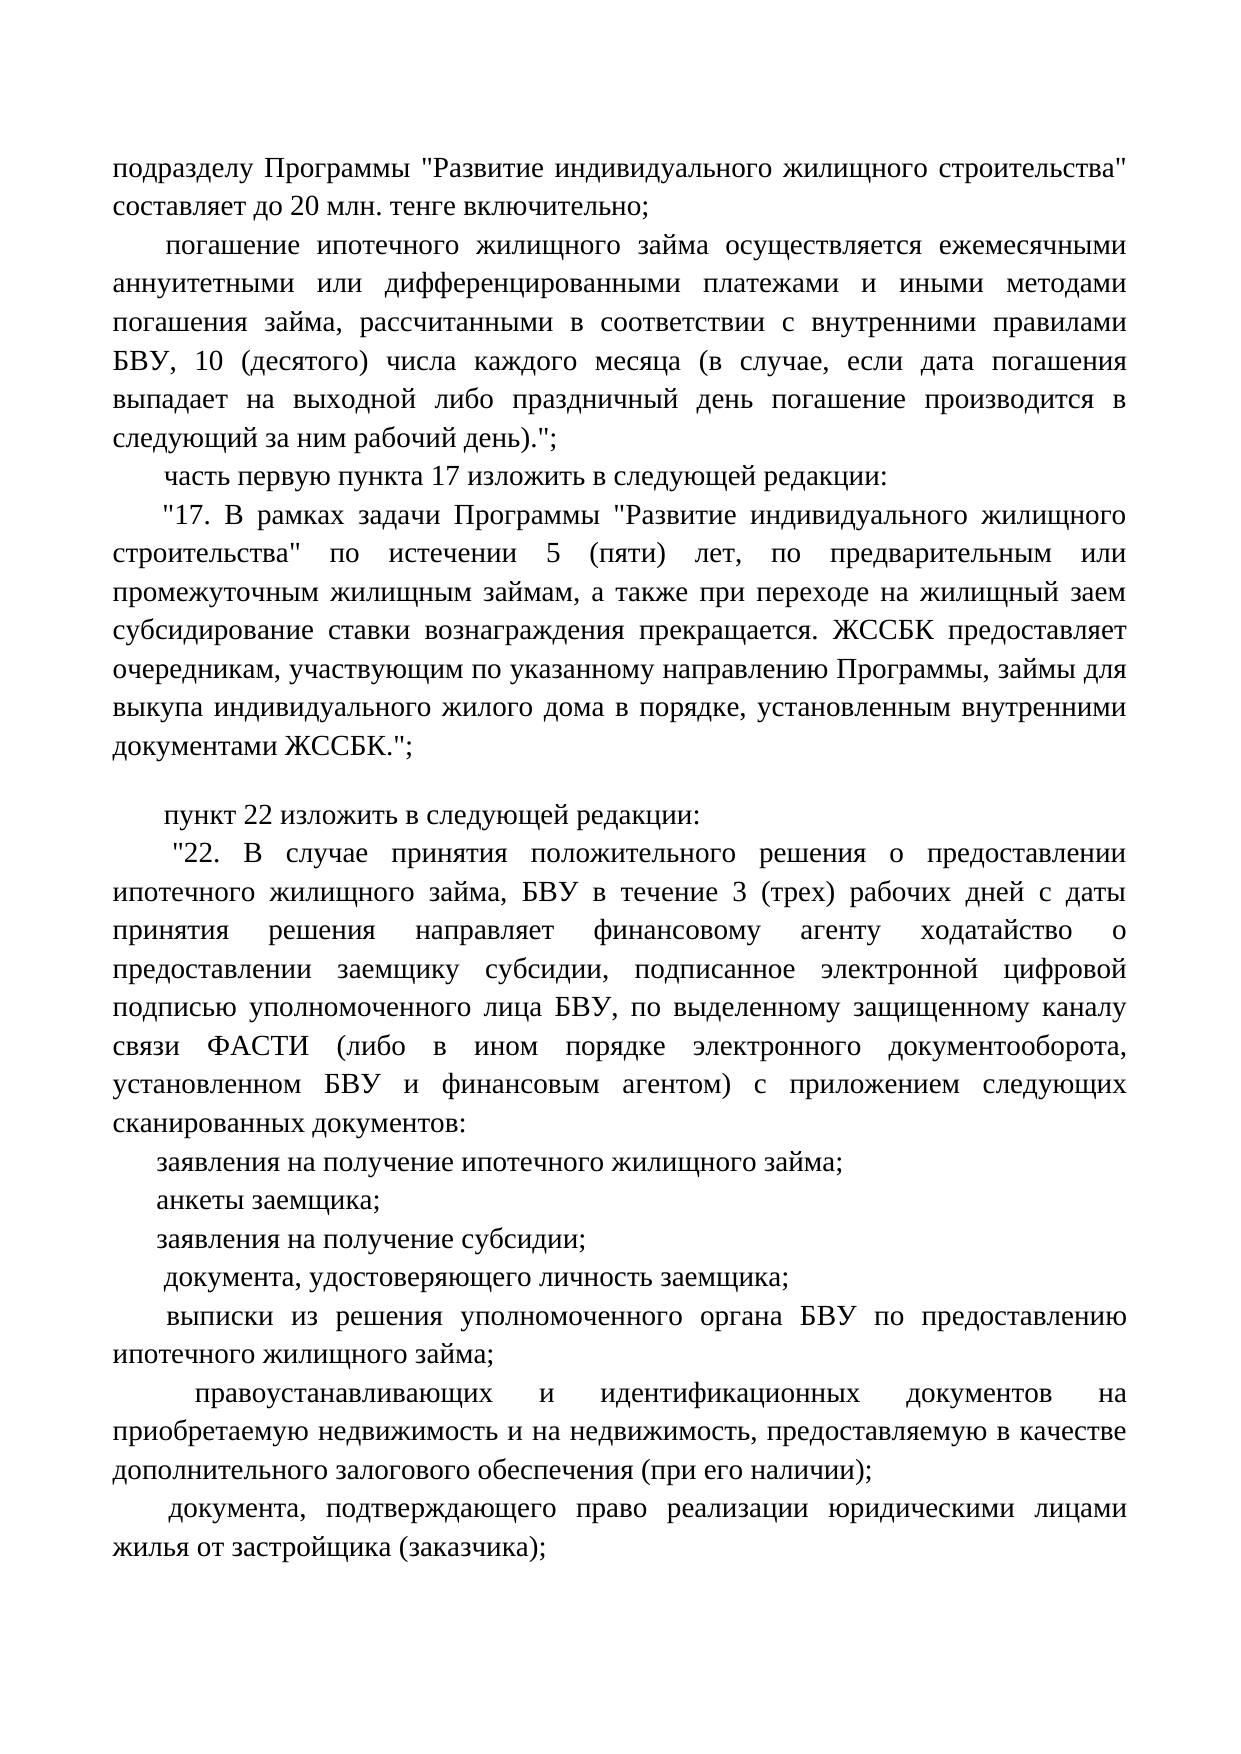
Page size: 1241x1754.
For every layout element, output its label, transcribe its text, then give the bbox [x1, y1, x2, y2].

text "22. В случае принятия положительного решения о предоставлении ипотечного жилищного займа, БВУ в течение 3 (трех) рабочих дней с даты принятия решения направляет финансовому агенту ходатайство о предоставлении заемщику субсидии, подписанное электронной цифровой подписью уполномоченного лица БВУ, по выделенному защищенному каналу связи ФАСТИ (либо в ином порядке электронного документооборота, установленном БВУ и финансовым агентом) с приложением следующих сканированных документов: [112, 835, 1128, 1139]
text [112, 150, 1128, 222]
text погашение ипотечного жилищного займа осуществляется ежемесячными аннуитетными или дифференцированными платежами и иными методами погашения займа, рассчитанными в соответствии с внутренними правилами БВУ, 10 (десятого) числа каждого месяца (в случае, если дата погашения выпадает на выходной либо праздничный день погашение производится в следующий за ним рабочий день)."; [112, 227, 1128, 453]
text документа, подтверждающего право реализации юридическими лицами жилья от застройщика (заказчика); [112, 1491, 1128, 1563]
text документа, удостоверяющего личность заемщика; [112, 1259, 1128, 1293]
text анкеты заемщика; [112, 1182, 1128, 1216]
text "17. В рамках задачи Программы "Развитие индивидуального жилищного строительства" по истечении 5 (пяти) лет, по предварительным или промежуточным жилищным займам, а также при переходе на жилищный заем субсидирование ставки вознаграждения прекращается. ЖССБК предоставляет очередникам, участвующим по указанному направлению Программы, займы для выкупа индивидуального жилого дома в порядке, установленным внутренними документами ЖССБК."; [112, 497, 1128, 762]
text заявления на получение ипотечного жилищного займа; [112, 1144, 1128, 1177]
text выписки из решения уполномоченного органа БВУ по предоставлению ипотечного жилищного займа; [112, 1298, 1128, 1370]
text пункт 22 изложить в следующей редакции: [112, 797, 1128, 830]
text правоустанавливающих и идентификационных документов на приобретаемую недвижимость и на недвижимость, предоставляемую в качестве дополнительного залогового обеспечения (при его наличии); [112, 1375, 1128, 1486]
text заявления на получение субсидии; [112, 1221, 1128, 1254]
text часть первую пункта 17 изложить в следующей редакции: [112, 458, 1128, 492]
